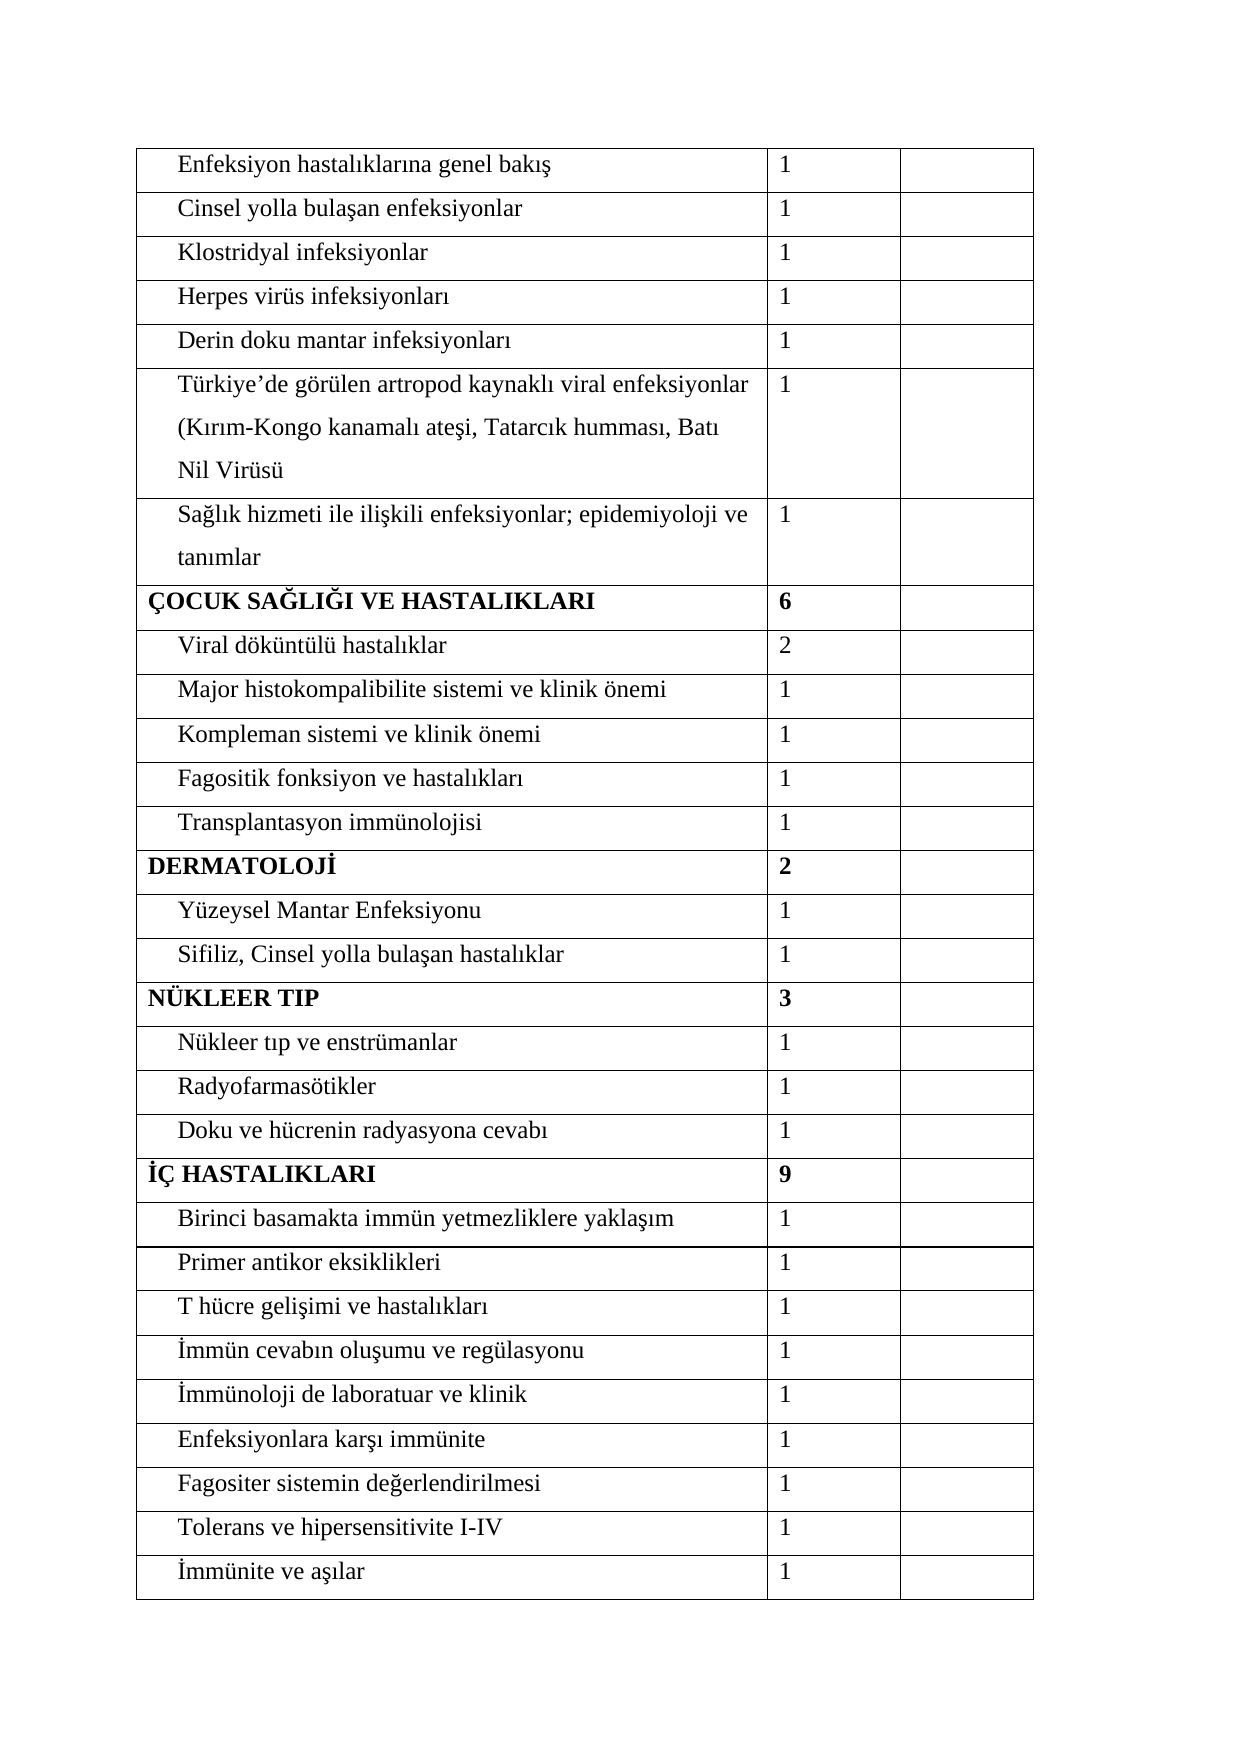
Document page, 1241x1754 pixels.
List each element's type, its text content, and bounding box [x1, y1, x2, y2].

table_cell 1 [768, 237, 900, 280]
table_cell Doku ve hücrenin radyasyona cevabı [137, 1115, 767, 1158]
table_cell [901, 281, 1033, 324]
table_cell Viral döküntülü hastalıklar [137, 631, 767, 673]
table_cell [901, 149, 1033, 192]
table_cell [901, 1159, 1033, 1202]
table_cell ÇOCUK SAĞLIĞI VE HASTALIKLARI [137, 586, 767, 629]
table_cell 1 [768, 1071, 900, 1114]
table_cell Türkiye’de görülen artropod kaynaklı viral enfeksiyonlar (Kırım-Kongo kanamalı ateşi, Tatarcık humması, Batı Nil Virüsü [137, 369, 767, 498]
table_cell 1 [768, 1203, 900, 1246]
table_cell Fagositik fonksiyon ve hastalıkları [137, 763, 767, 806]
table_cell [901, 1248, 1033, 1290]
table_cell 1 [768, 719, 900, 762]
table_cell Enfeksiyonlara karşı immünite [137, 1424, 767, 1467]
table_cell Cinsel yolla bulaşan enfeksiyonlar [137, 193, 767, 236]
table_cell [901, 325, 1033, 368]
table_cell [901, 719, 1033, 762]
table_cell 2 [768, 851, 900, 894]
table_cell 1 [768, 369, 900, 498]
table_cell Yüzeysel Mantar Enfeksiyonu [137, 895, 767, 938]
table_cell [901, 1071, 1033, 1114]
table_cell İmmünoloji de laboratuar ve klinik [137, 1380, 767, 1423]
table_cell Enfeksiyon hastalıklarına genel bakış [137, 149, 767, 192]
table_cell 1 [768, 675, 900, 718]
table_cell [901, 1380, 1033, 1423]
table_cell [901, 1556, 1033, 1599]
table_cell [901, 369, 1033, 498]
table_cell [901, 1512, 1033, 1555]
table_cell Kompleman sistemi ve klinik önemi [137, 719, 767, 762]
table_cell 1 [768, 1291, 900, 1334]
table_cell [901, 807, 1033, 850]
table_cell 1 [768, 1424, 900, 1467]
table_cell [901, 895, 1033, 938]
table_cell Klostridyal infeksiyonlar [137, 237, 767, 280]
table_cell 1 [768, 895, 900, 938]
table_cell Transplantasyon immünolojisi [137, 807, 767, 850]
table_cell Nükleer tıp ve enstrümanlar [137, 1027, 767, 1070]
table_cell İÇ HASTALIKLARI [137, 1159, 767, 1202]
table_cell Primer antikor eksiklikleri [137, 1248, 767, 1290]
table_cell [901, 1424, 1033, 1467]
table_cell [901, 1203, 1033, 1246]
table_cell [901, 237, 1033, 280]
table_cell [901, 983, 1033, 1026]
table_cell Sağlık hizmeti ile ilişkili enfeksiyonlar; epidemiyoloji ve tanımlar [137, 499, 767, 585]
table_cell 1 [768, 1027, 900, 1070]
table_cell 1 [768, 193, 900, 236]
table_cell [901, 586, 1033, 629]
table_cell [901, 1115, 1033, 1158]
table_cell 1 [768, 1468, 900, 1511]
table_cell [901, 939, 1033, 982]
table_cell Derin doku mantar infeksiyonları [137, 325, 767, 368]
table_cell [901, 675, 1033, 718]
table_cell 1 [768, 1380, 900, 1423]
table_cell 1 [768, 281, 900, 324]
table_cell T hücre gelişimi ve hastalıkları [137, 1291, 767, 1334]
table_cell Sifiliz, Cinsel yolla bulaşan hastalıklar [137, 939, 767, 982]
table_cell 1 [768, 1248, 900, 1290]
table_cell Major histokompalibilite sistemi ve klinik önemi [137, 675, 767, 718]
table_cell 1 [768, 325, 900, 368]
table_cell 6 [768, 586, 900, 629]
table_cell 9 [768, 1159, 900, 1202]
table_cell [901, 1291, 1033, 1334]
table_cell 1 [768, 1512, 900, 1555]
table_cell [901, 763, 1033, 806]
table_cell 1 [768, 763, 900, 806]
table_cell 1 [768, 149, 900, 192]
table_cell [901, 631, 1033, 673]
table_cell [901, 851, 1033, 894]
table_cell Fagositer sistemin değerlendirilmesi [137, 1468, 767, 1511]
table_cell 2 [768, 631, 900, 673]
table_cell 1 [768, 939, 900, 982]
table_cell [901, 1468, 1033, 1511]
table_cell Radyofarmasötikler [137, 1071, 767, 1114]
table_cell [901, 193, 1033, 236]
table_cell [901, 1027, 1033, 1070]
table_cell 1 [768, 499, 900, 585]
table_cell Birinci basamakta immün yetmezliklere yaklaşım [137, 1203, 767, 1246]
table_cell 1 [768, 1115, 900, 1158]
table_cell 1 [768, 807, 900, 850]
table_cell İmmünite ve aşılar [137, 1556, 767, 1599]
table_cell 1 [768, 1556, 900, 1599]
table_cell NÜKLEER TIP [137, 983, 767, 1026]
table_cell DERMATOLOJİ [137, 851, 767, 894]
table_cell İmmün cevabın oluşumu ve regülasyonu [137, 1336, 767, 1378]
table_cell Tolerans ve hipersensitivite I-IV [137, 1512, 767, 1555]
table_cell [901, 1336, 1033, 1378]
table_cell 1 [768, 1336, 900, 1378]
table_cell 3 [768, 983, 900, 1026]
table_cell [901, 499, 1033, 585]
table_cell Herpes virüs infeksiyonları [137, 281, 767, 324]
